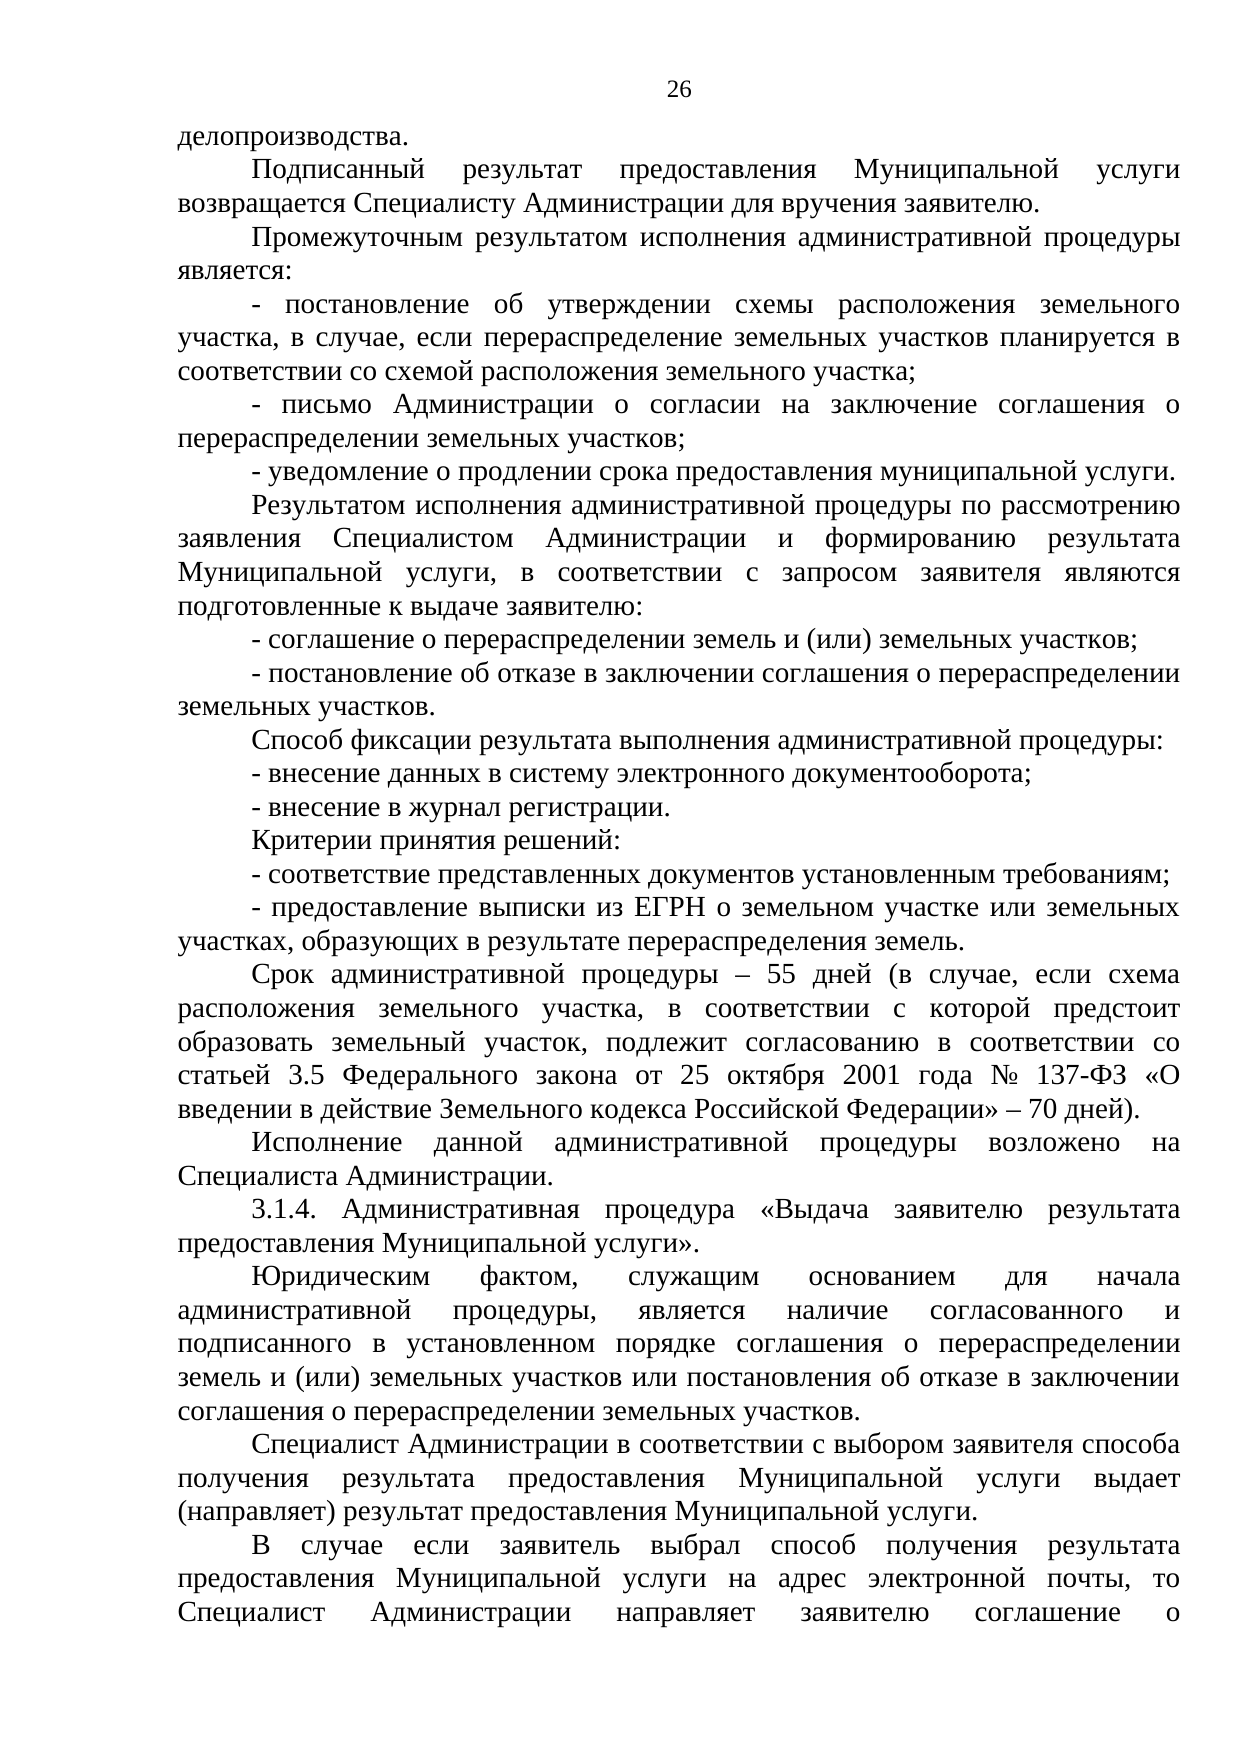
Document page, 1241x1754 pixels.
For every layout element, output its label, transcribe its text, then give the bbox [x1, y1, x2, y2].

text Юридическим фактом, служащим основанием для начала административной процедуры, является наличие согласованного и подписанного в установленном порядке соглашения о перераспределении земель и (или) земельных участков или постановления об отказе в заключении соглашения о перераспределении земельных участков. [177, 1258, 1181, 1426]
text Срок административной процедуры – 55 дней (в случае, если схема расположения земельного участка, в соответствии с которой предстоит образовать земельный участок, подлежит согласованию в соответствии со статьей 3.5 Федерального закона от 25 октября 2001 года № 137-ФЗ «О введении в действие Земельного кодекса Российской Федерации» – 70 дней). [177, 957, 1181, 1124]
text - предоставление выписки из ЕГРН о земельном участке или земельных участках, образующих в результате перераспределения земель. [177, 889, 1181, 957]
text - уведомление о продлении срока предоставления муниципальной услуги. [177, 453, 1181, 487]
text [177, 118, 1181, 152]
text - постановление об утверждении схемы расположения земельного участка, в случае, если перераспределение земельных участков планируется в соответствии со схемой расположения земельного участка; [177, 286, 1181, 386]
text - соответствие представленных документов установленным требованиям; [177, 856, 1181, 889]
text Специалист Администрации в соответствии с выбором заявителя способа получения результата предоставления Муниципальной услуги выдает (направляет) результат предоставления Муниципальной услуги. [177, 1426, 1181, 1527]
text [177, 1527, 1181, 1627]
text - внесение в журнал регистрации. [177, 789, 1181, 822]
text Способ фиксации результата выполнения административной процедуры: [177, 722, 1181, 755]
text Исполнение данной административной процедуры возложено на Специалиста Администрации. [177, 1124, 1181, 1191]
text Критерии принятия решений: [177, 822, 1181, 856]
text Подписанный результат предоставления Муниципальной услуги возвращается Специалисту Администрации для вручения заявителю. [177, 152, 1181, 219]
text - соглашение о перераспределении земель и (или) земельных участков; [177, 621, 1181, 655]
text - постановление об отказе в заключении соглашения о перераспределении земельных участков. [177, 655, 1181, 722]
text - письмо Администрации о согласии на заключение соглашения о перераспределении земельных участков; [177, 386, 1181, 453]
text Промежуточным результатом исполнения административной процедуры является: [177, 219, 1181, 286]
text - внесение данных в систему электронного документооборота; [177, 755, 1181, 789]
text 3.1.4. Административная процедура «Выдача заявителю результата предоставления Муниципальной услуги». [177, 1191, 1181, 1258]
text Результатом исполнения административной процедуры по рассмотрению заявления Специалистом Администрации и формированию результата Муниципальной услуги, в соответствии с запросом заявителя являются подготовленные к выдаче заявителю: [177, 487, 1181, 621]
